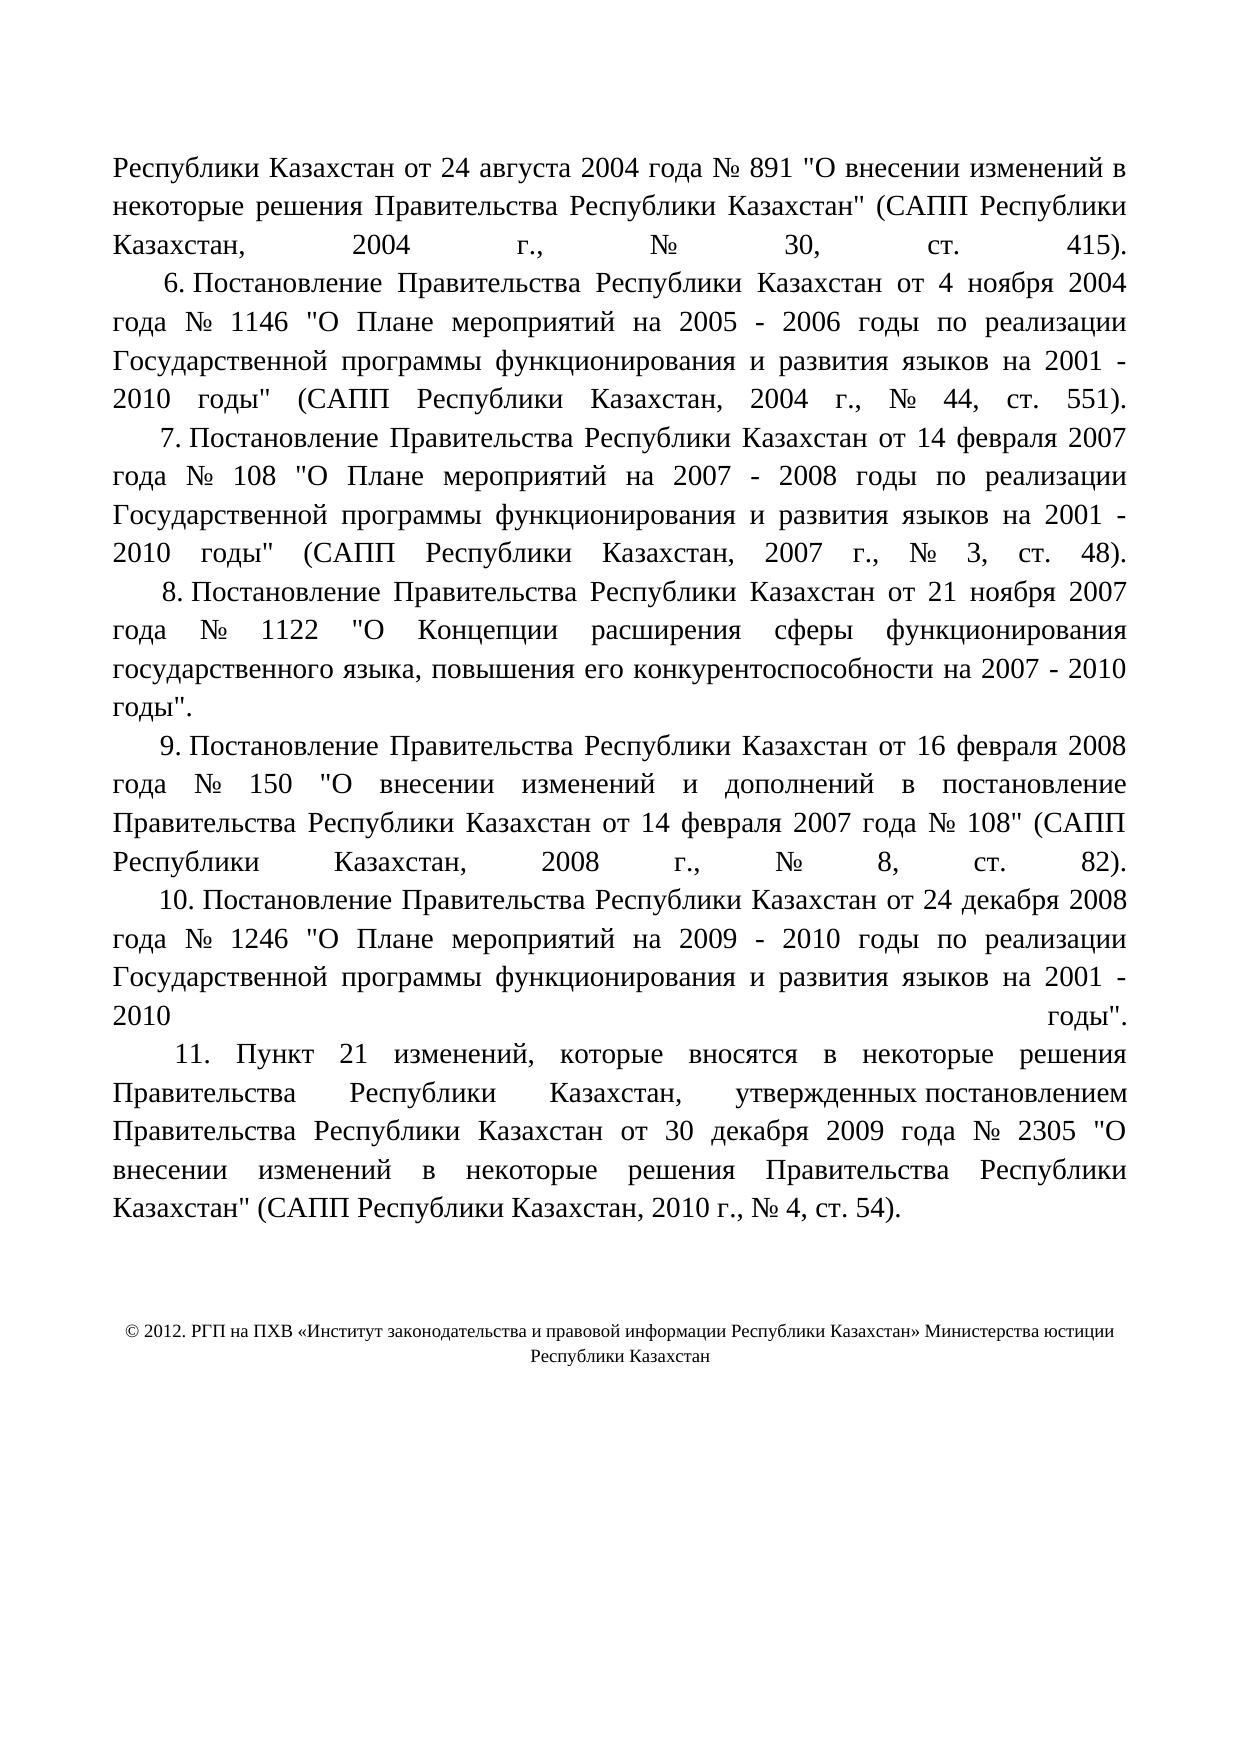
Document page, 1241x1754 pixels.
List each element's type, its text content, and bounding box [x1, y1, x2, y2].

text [112, 150, 1128, 1224]
text © 2012. РГП на ПХВ «Институт законодательства и правовой информации Республики Казахстан» Министерства юстиции Республики Казахстан [112, 1320, 1128, 1366]
